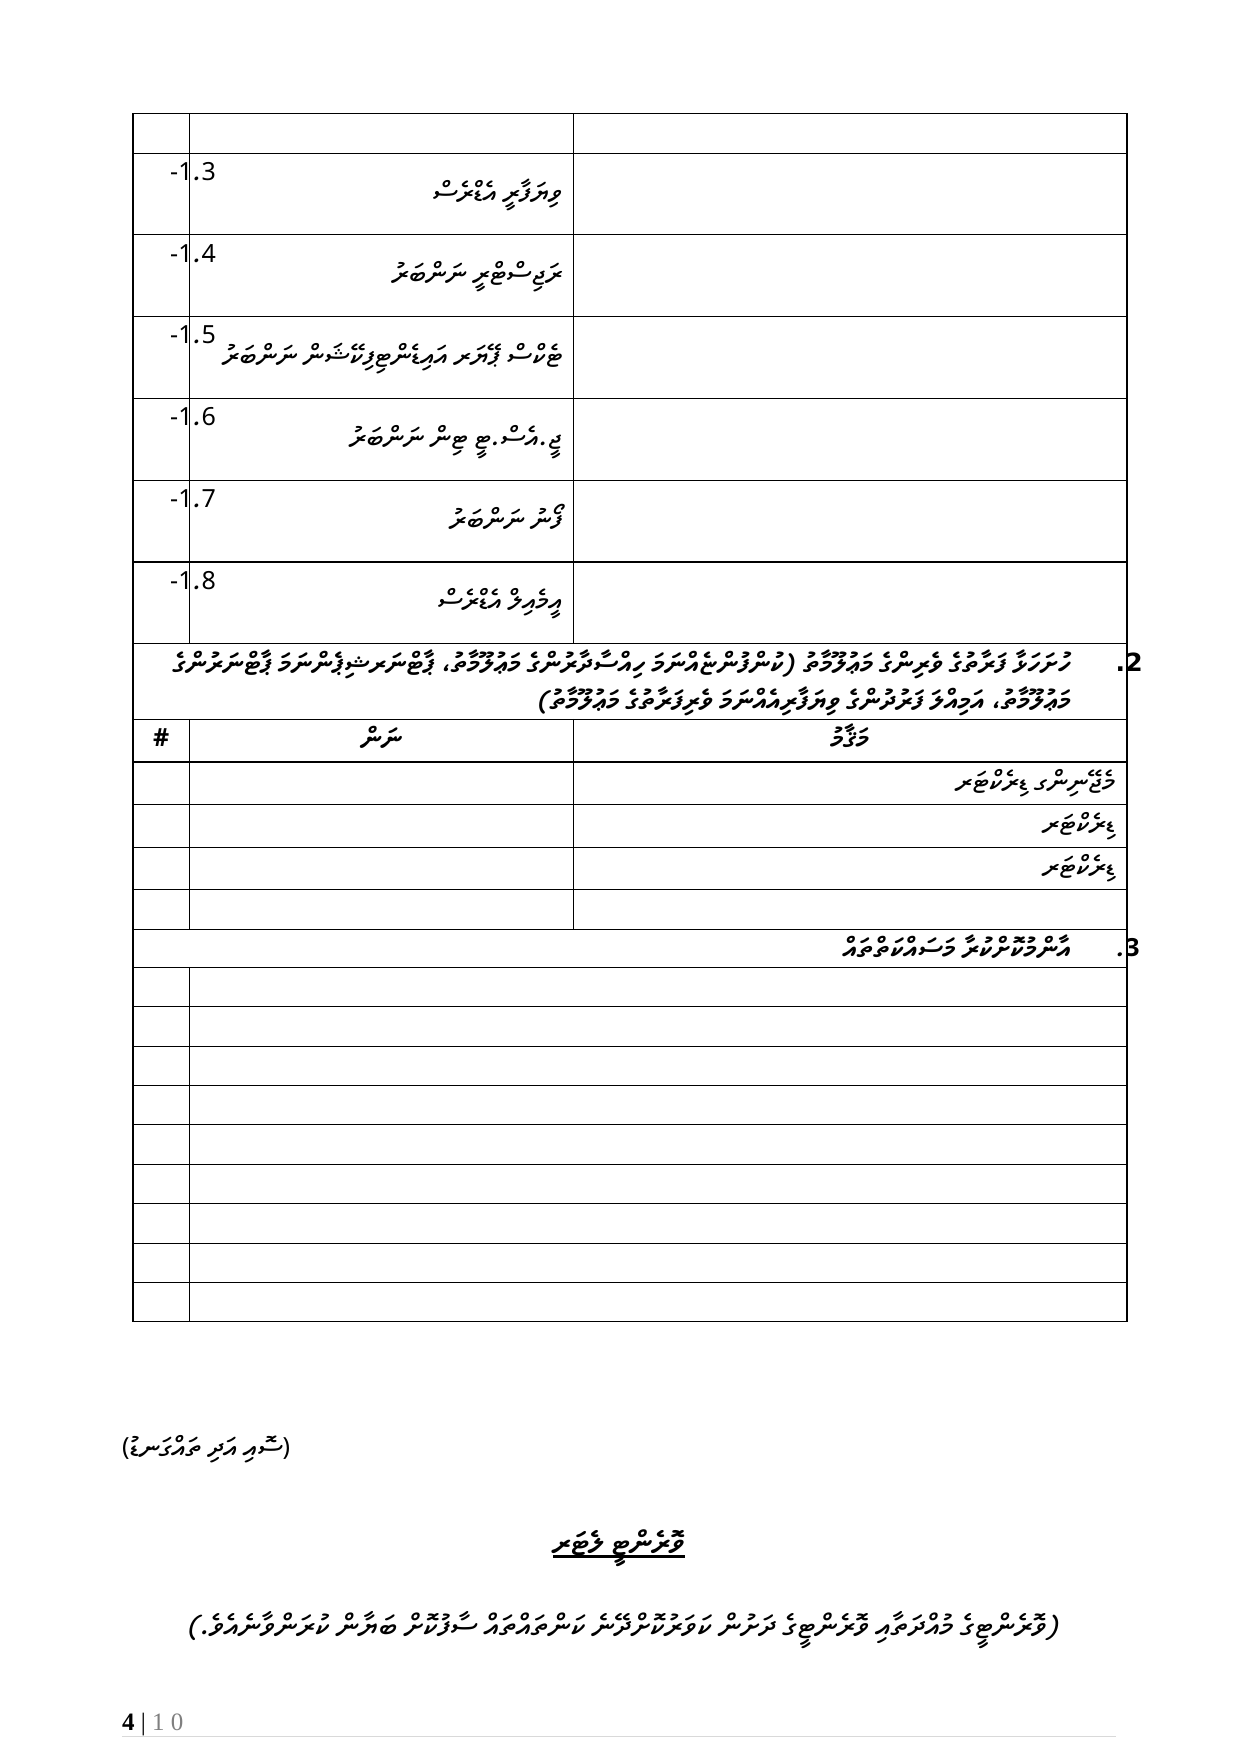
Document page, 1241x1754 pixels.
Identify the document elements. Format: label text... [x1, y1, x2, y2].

text (ސޮއި އަދި ތައްގަނޑު) [122, 1428, 1116, 1465]
table_cell [103, 113, 1144, 1371]
text ވޮރެންޓީ ލެޓަރ [122, 1523, 1116, 1563]
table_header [103, 1563, 1144, 1650]
